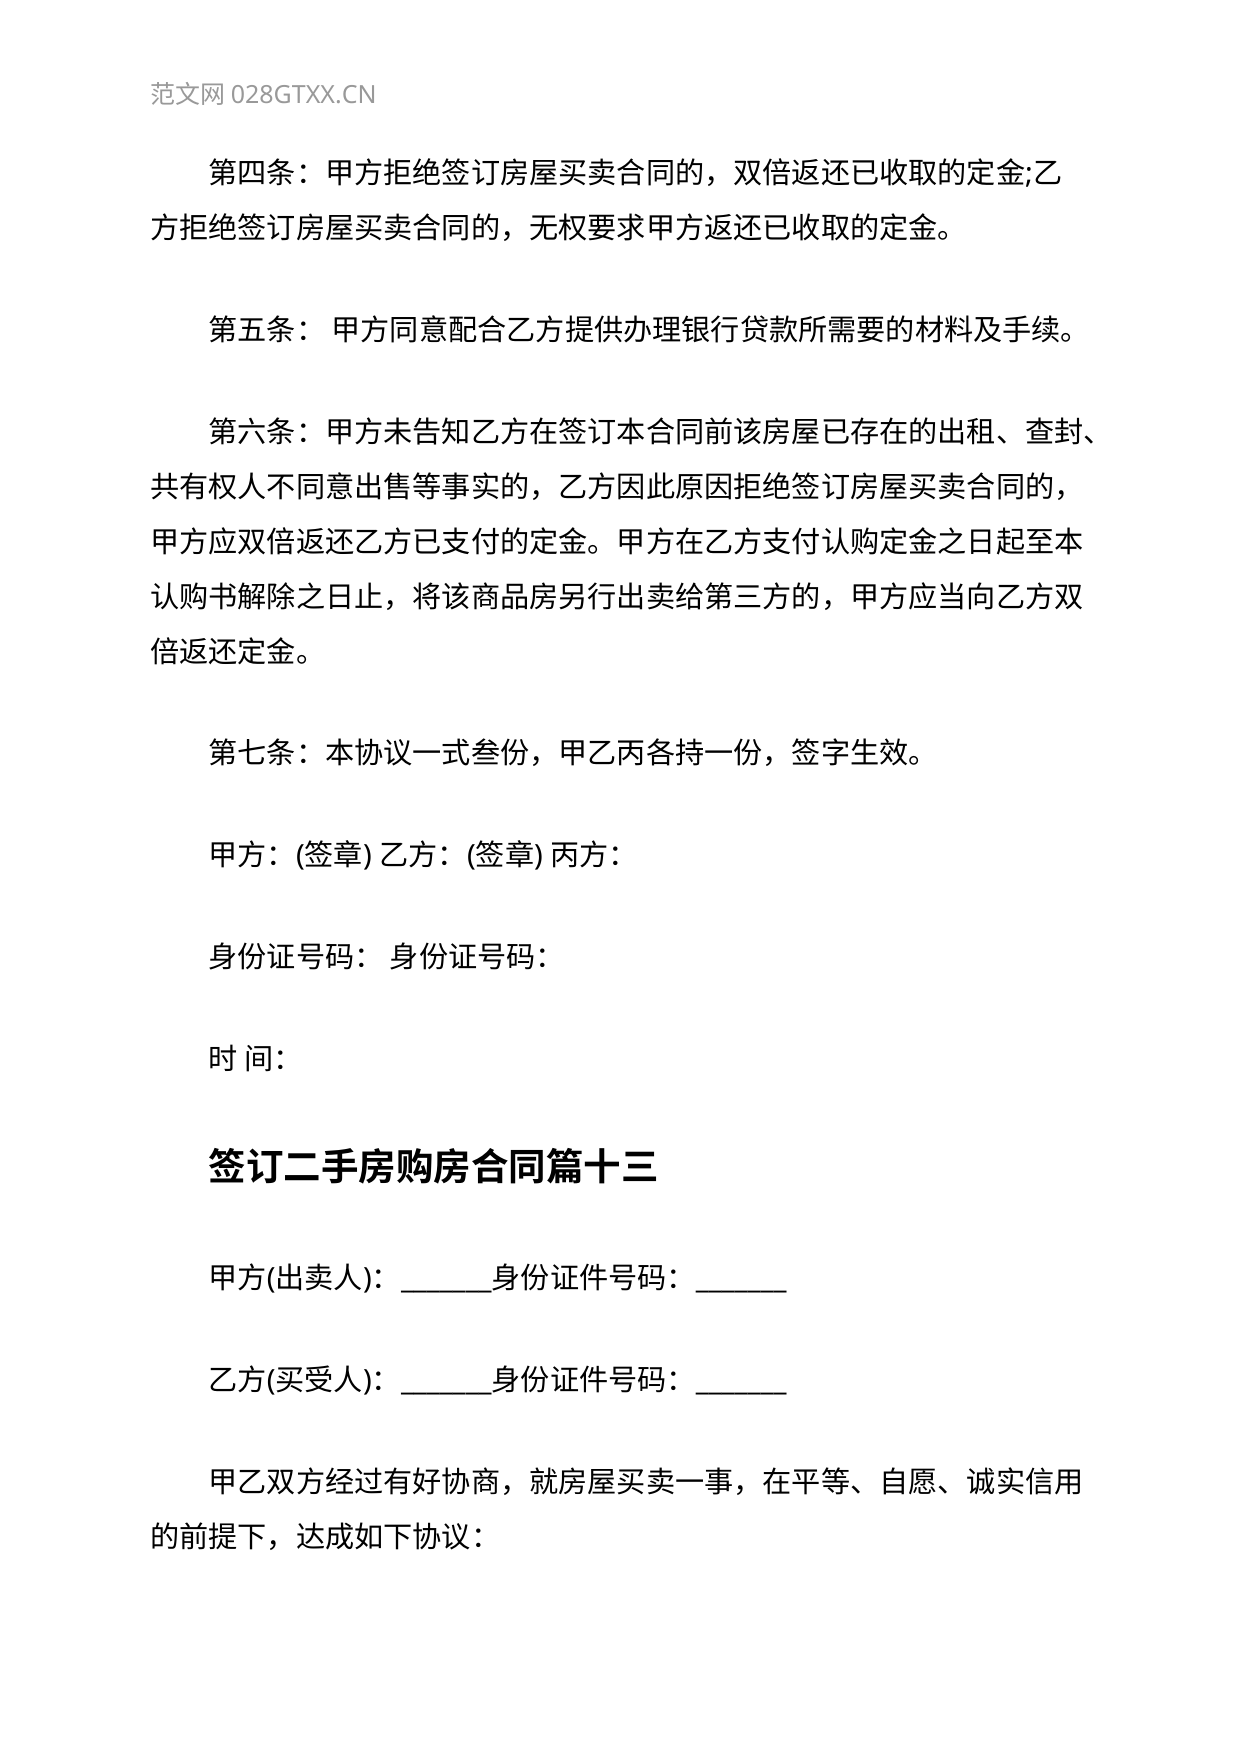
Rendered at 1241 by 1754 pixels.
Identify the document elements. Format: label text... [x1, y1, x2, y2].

text 第五条： 甲方同意配合乙方提供办理银行贷款所需要的材料及手续。 [150, 307, 1090, 349]
text 第七条：本协议一式叁份，甲乙丙各持一份，签字生效。 [150, 730, 1090, 772]
text 甲方(出卖人)：_______身份证件号码：_______ [150, 1254, 1090, 1297]
text 甲乙双方经过有好协商，就房屋买卖一事，在平等、自愿、诚实信用的前提下，达成如下协议： [150, 1458, 1090, 1556]
text 时 间： [150, 1035, 1090, 1078]
text 甲方：(签章) 乙方：(签章) 丙方： [150, 832, 1090, 874]
text 第六条：甲方未告知乙方在签订本合同前该房屋已存在的出租、查封、共有权人不同意出售等事实的，乙方因此原因拒绝签订房屋买卖合同的，甲方应双倍返还乙方已支付的定金。甲方在乙方支付认购定金之日起至本认购书解除之日止，将该商品房另行出卖给第三方的，甲方应当向乙方双倍返还定金。 [150, 408, 1090, 670]
text 签订二手房购房合同篇十三 [150, 1137, 1090, 1191]
text 乙方(买受人)：_______身份证件号码：_______ [150, 1357, 1090, 1399]
text 身份证号码： 身份证号码： [150, 934, 1090, 976]
text 第四条：甲方拒绝签订房屋买卖合同的，双倍返还已收取的定金;乙方拒绝签订房屋买卖合同的，无权要求甲方返还已收取的定金。 [150, 150, 1090, 247]
